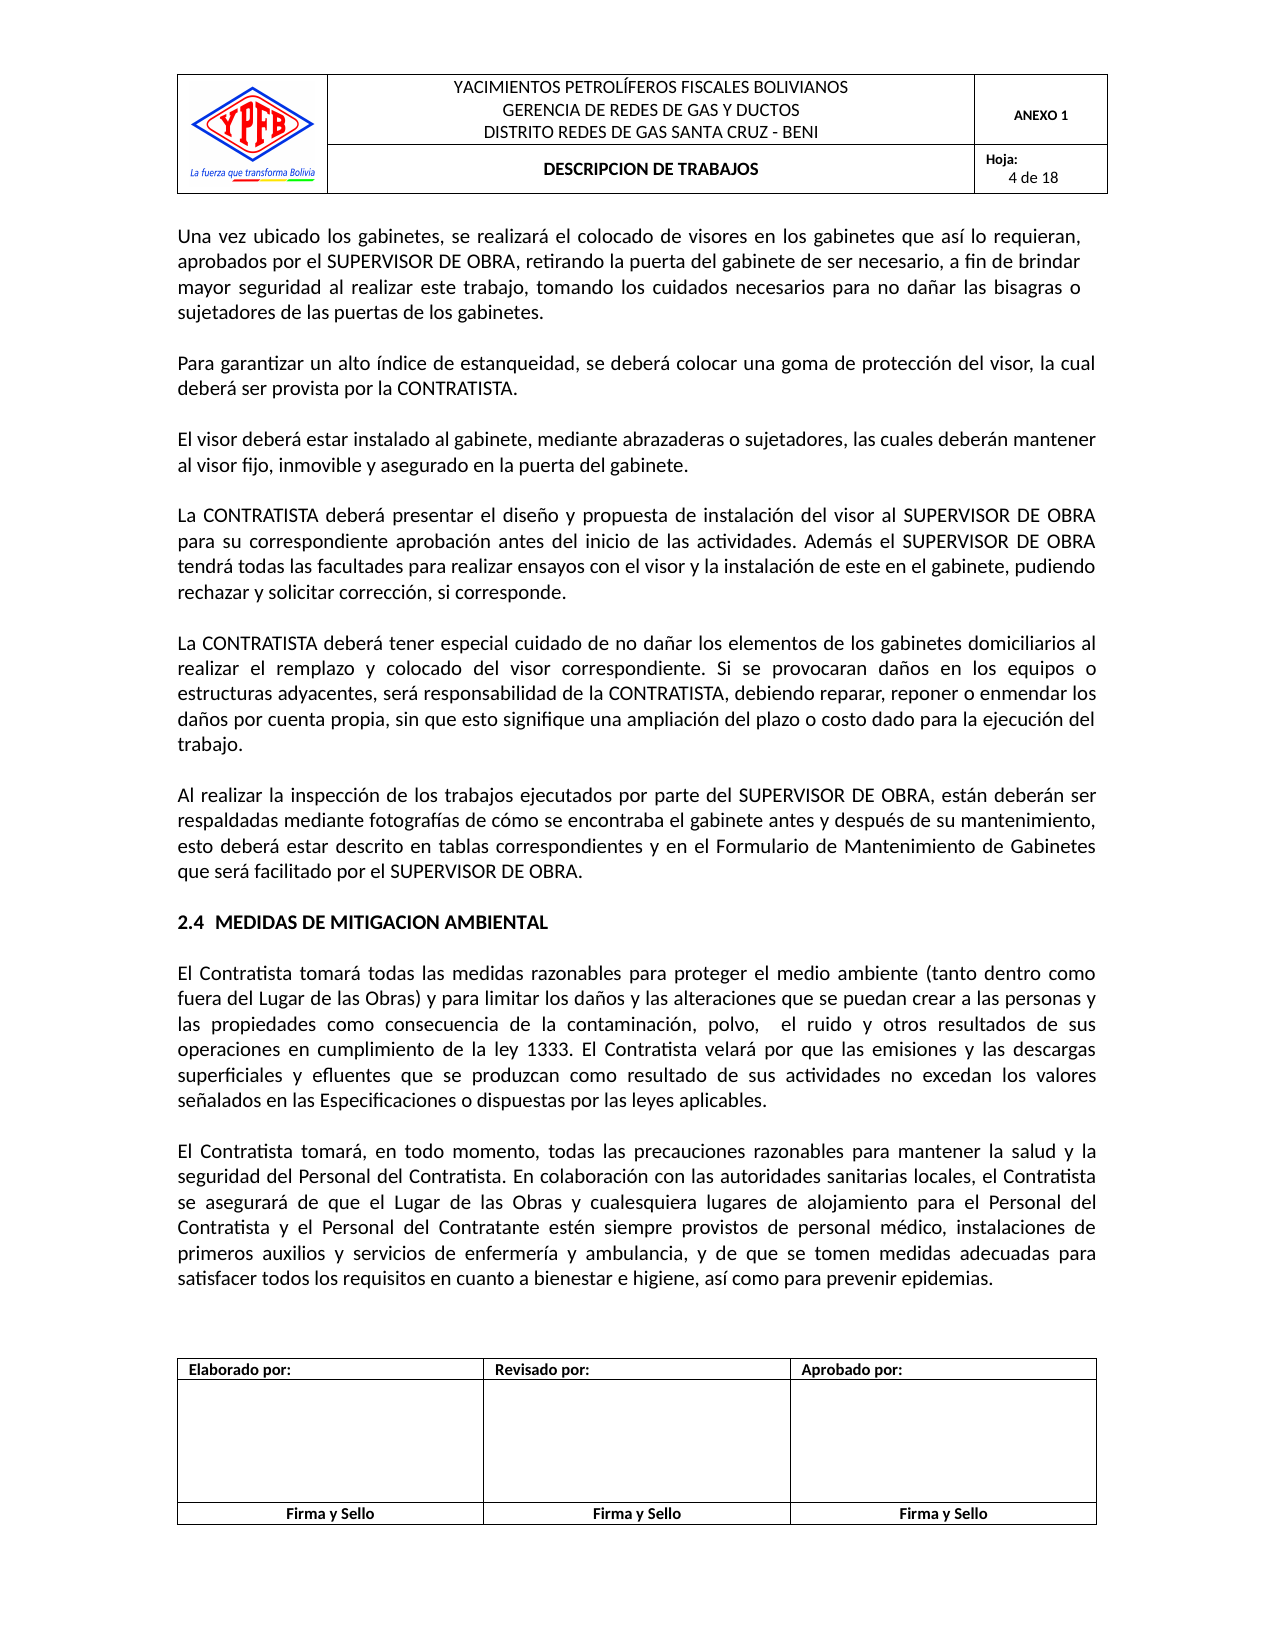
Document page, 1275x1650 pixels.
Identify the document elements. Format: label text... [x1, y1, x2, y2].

picture [188, 81, 316, 187]
text La CONTRATISTA deberá presentar el diseño y propuesta de instalación del visor al SUPERVISOR DE OBRA para su correspondiente aprobación antes del inicio de las actividades. Además el SUPERVISOR DE OBRA tendrá todas las facultades para realizar ensayos con el visor y la instalación de este en el gabinete, pudiendo rechazar y solicitar corrección, si corresponde. [177, 503, 1098, 604]
text La CONTRATISTA deberá tener especial cuidado de no dañar los elementos de los gabinetes domiciliarios al realizar el remplazo y colocado del visor correspondiente. Si se provocaran daños en los equipos o estructuras adyacentes, será responsabilidad de la CONTRATISTA, debiendo reparar, reponer o enmendar los daños por cuenta propia, sin que esto signifique una ampliación del plazo o costo dado para la ejecución del trabajo. [177, 630, 1098, 757]
text Para garantizar un alto índice de estanqueidad, se deberá colocar una goma de protección del visor, la cual deberá ser provista por la CONTRATISTA. [177, 350, 1098, 401]
text El visor deberá estar instalado al gabinete, mediante abrazaderas o sujetadores, las cuales deberán mantener al visor fijo, inmovible y asegurado en la puerta del gabinete. [177, 426, 1098, 477]
text El Contratista tomará todas las medidas razonables para proteger el medio ambiente (tanto dentro como fuera del Lugar de las Obras) y para limitar los daños y las alteraciones que se puedan crear a las personas y las propiedades como consecuencia de la contaminación, polvo, el ruido y otros resultados de sus operaciones en cumplimiento de la ley 1333. El Contratista velará por que las emisiones y las descargas superficiales y efluentes que se produzcan como resultado de sus actividades no excedan los valores señalados en las Especificaciones o dispuestas por las leyes aplicables. [177, 960, 1098, 1113]
text Al realizar la inspección de los trabajos ejecutados por parte del SUPERVISOR DE OBRA, están deberán ser respaldadas mediante fotografías de cómo se encontraba el gabinete antes y después de su mantenimiento, esto deberá estar descrito en tablas correspondientes y en el Formulario de Mantenimiento de Gabinetes que será facilitado por el SUPERVISOR DE OBRA. [177, 782, 1098, 884]
text Una vez ubicado los gabinetes, se realizará el colocado de visores en los gabinetes que así lo requieran, aprobados por el SUPERVISOR DE OBRA, retirando la puerta del gabinete de ser necesario, a fin de brindar mayor seguridad al realizar este trabajo, tomando los cuidados necesarios para no dañar las bisagras o sujetadores de las puertas de los gabinetes. [177, 223, 1083, 325]
list MEDIDAS DE MITIGACION AMBIENTAL [177, 909, 1098, 935]
text El Contratista tomará, en todo momento, todas las precauciones razonables para mantener la salud y la seguridad del Personal del Contratista. En colaboración con las autoridades sanitarias locales, el Contratista se asegurará de que el Lugar de las Obras y cualesquiera lugares de alojamiento para el Personal del Contratista y el Personal del Contratante estén siempre provistos de personal médico, instalaciones de primeros auxilios y servicios de enfermería y ambulancia, y de que se tomen medidas adecuadas para satisfacer todos los requisitos en cuanto a bienestar e higiene, así como para prevenir epidemias. [177, 1138, 1098, 1291]
